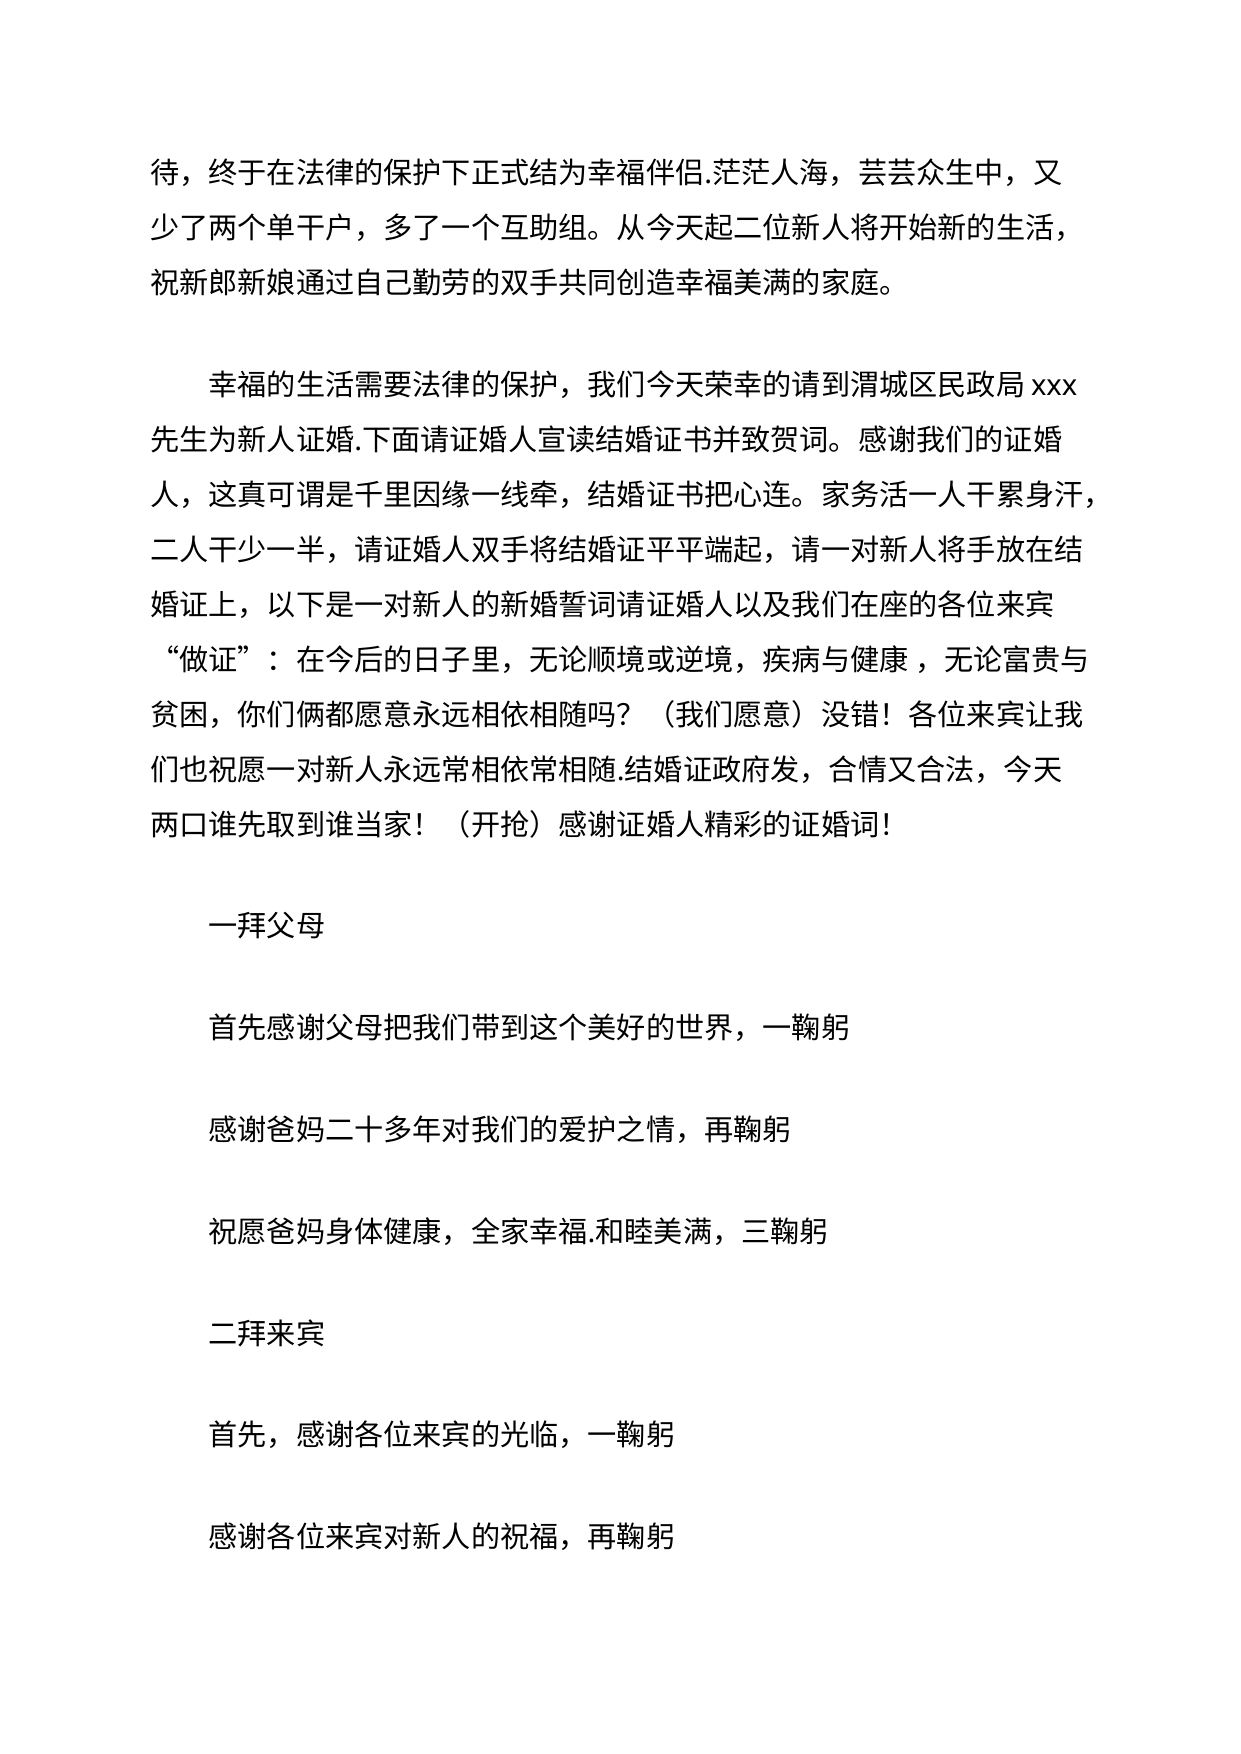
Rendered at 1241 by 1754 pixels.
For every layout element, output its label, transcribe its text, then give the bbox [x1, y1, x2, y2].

text 感谢各位来宾对新人的祝福，再鞠躬 [150, 1514, 1090, 1556]
text 首先感谢父母把我们带到这个美好的世界，一鞠躬 [150, 1005, 1090, 1047]
text 祝愿爸妈身体健康，全家幸福.和睦美满，三鞠躬 [150, 1208, 1090, 1251]
text 幸福的生活需要法律的保护，我们今天荣幸的请到渭城区民政局xxx先生为新人证婚.下面请证婚人宣读结婚证书并致贺词。感谢我们的证婚人，这真可谓是千里因缘一线牵，结婚证书把心连。家务活一人干累身汗，二人干少一半，请证婚人双手将结婚证平平端起，请一对新人将手放在结婚证上，以下是一对新人的新婚誓词请证婚人以及我们在座的各位来宾“做证”：在今后的日子里，无论顺境或逆境，疾病与健康 ，无论富贵与贫困，你们俩都愿意永远相依相随吗？（我们愿意）没错！各位来宾让我们也祝愿一对新人永远常相依常相随.结婚证政府发，合情又合法，今天两口谁先取到谁当家！（开抢）感谢证婚人精彩的证婚词！ [150, 362, 1090, 843]
text 感谢爸妈二十多年对我们的爱护之情，再鞠躬 [150, 1106, 1090, 1149]
text 二拜来宾 [150, 1310, 1090, 1352]
text 首先，感谢各位来宾的光临，一鞠躬 [150, 1412, 1090, 1454]
text 一拜父母 [150, 903, 1090, 945]
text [150, 150, 1090, 302]
